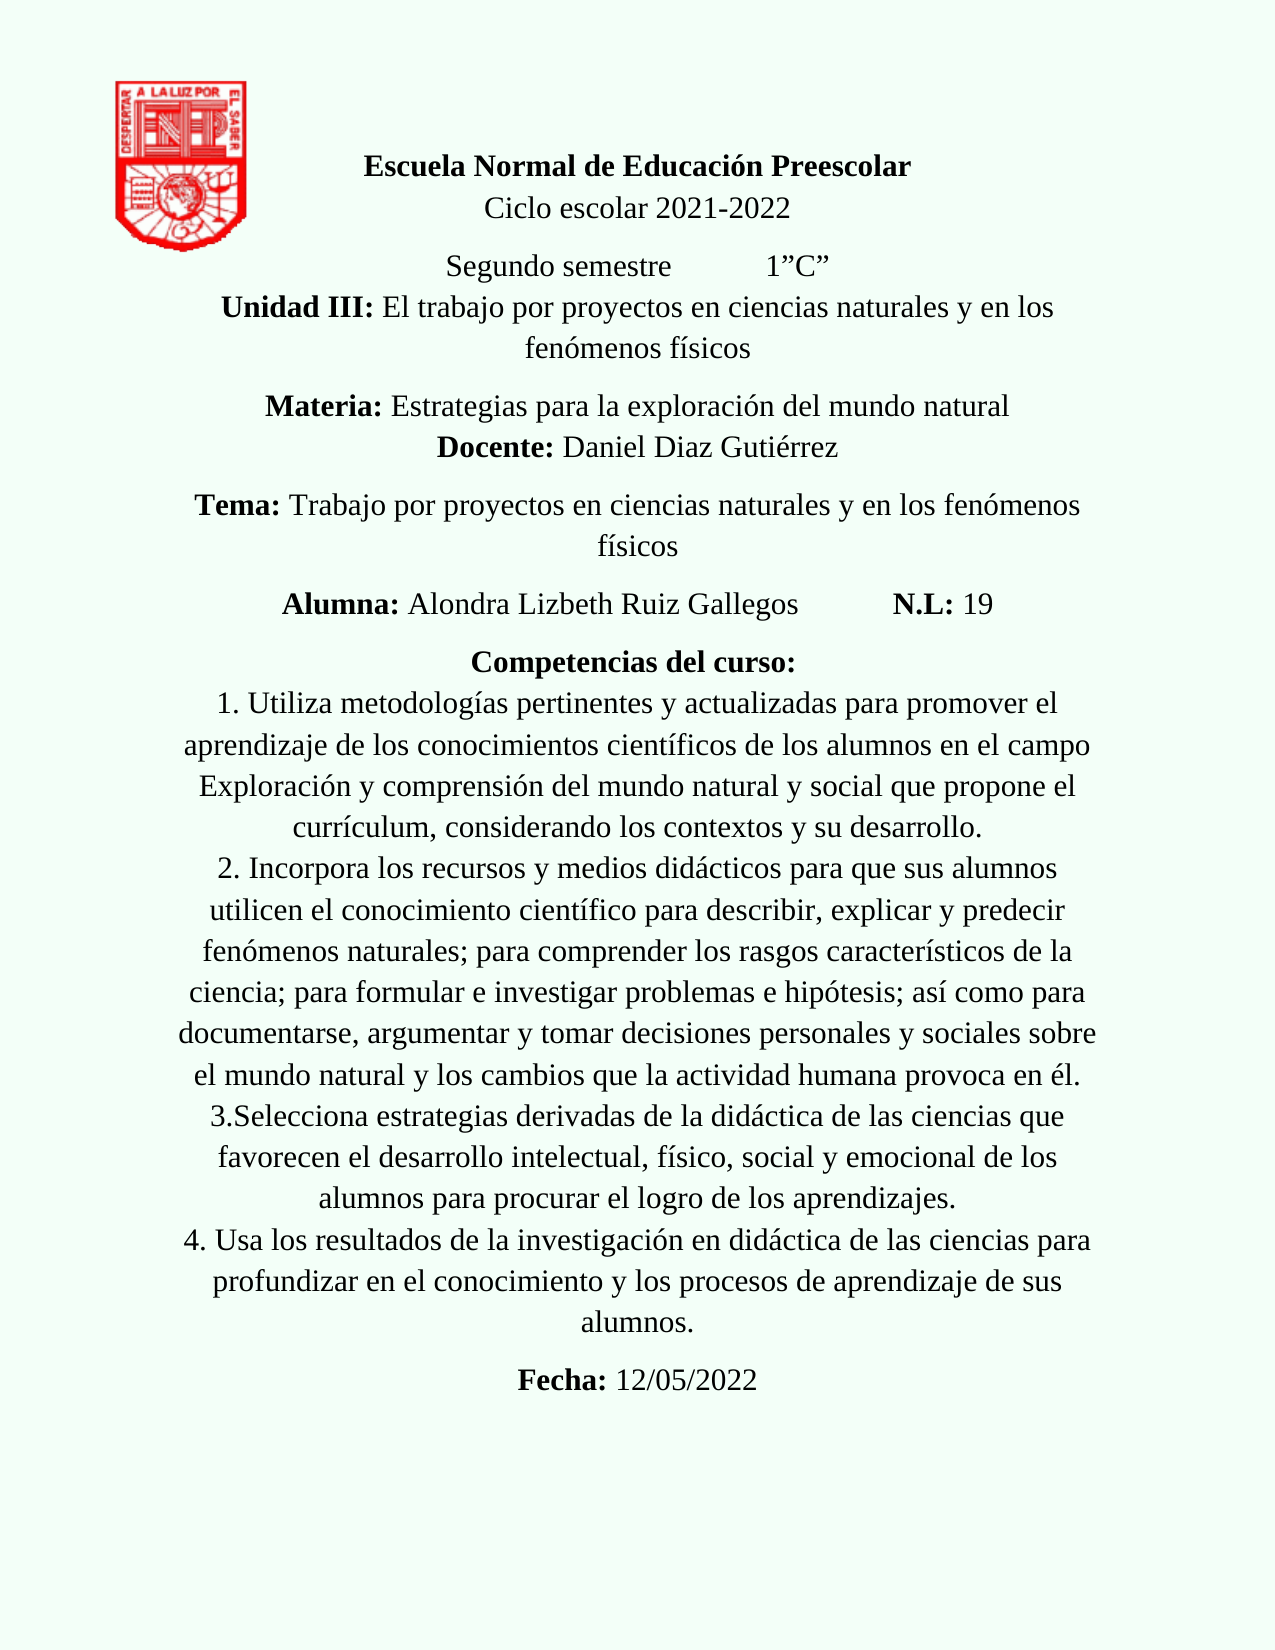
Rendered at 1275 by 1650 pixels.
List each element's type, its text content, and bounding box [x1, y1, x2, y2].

text Materia: Estrategias para la exploración del mundo natural Docente: Daniel Diaz Gutiérrez [177, 387, 1098, 464]
text Segundo semestre 1”C” Unidad III: El trabajo por proyectos en ciencias naturales y en los fenómenos físicos [177, 247, 1098, 365]
text Fecha: 12/05/2022 [177, 1361, 1098, 1397]
text Competencias del curso: 1. Utiliza metodologías pertinentes y actualizadas para promover el aprendizaje de los conocimientos científicos de los alumnos en el campo Exploración y comprensión del mundo natural y social que propone el currículum, considerando los contextos y su desarrollo. 2. Incorpora los recursos y medios didácticos para que sus alumnos utilicen el conocimiento científico para describir, explicar y predecir fenómenos naturales; para comprender los rasgos característicos de la ciencia; para formular e investigar problemas e hipótesis; así como para documentarse, argumentar y tomar decisiones personales y sociales sobre el mundo natural y los cambios que la actividad humana provoca en él. 3.Selecciona estrategias derivadas de la didáctica de las ciencias que favorecen el desarrollo intelectual, físico, social y emocional de los alumnos para procurar el logro de los aprendizajes. 4. Usa los resultados de la investigación en didáctica de las ciencias para profundizar en el conocimiento y los procesos de aprendizaje de sus alumnos. [177, 643, 1098, 1339]
text Alumna: Alondra Lizbeth Ruiz Gallegos N.L: 19 [177, 586, 1098, 621]
text Tema: Trabajo por proyectos en ciencias naturales y en los fenómenos físicos [177, 486, 1098, 563]
text Escuela Normal de Educación Preescolar Ciclo escolar 2021-2022 [294, 148, 1098, 225]
picture [59, 78, 294, 254]
